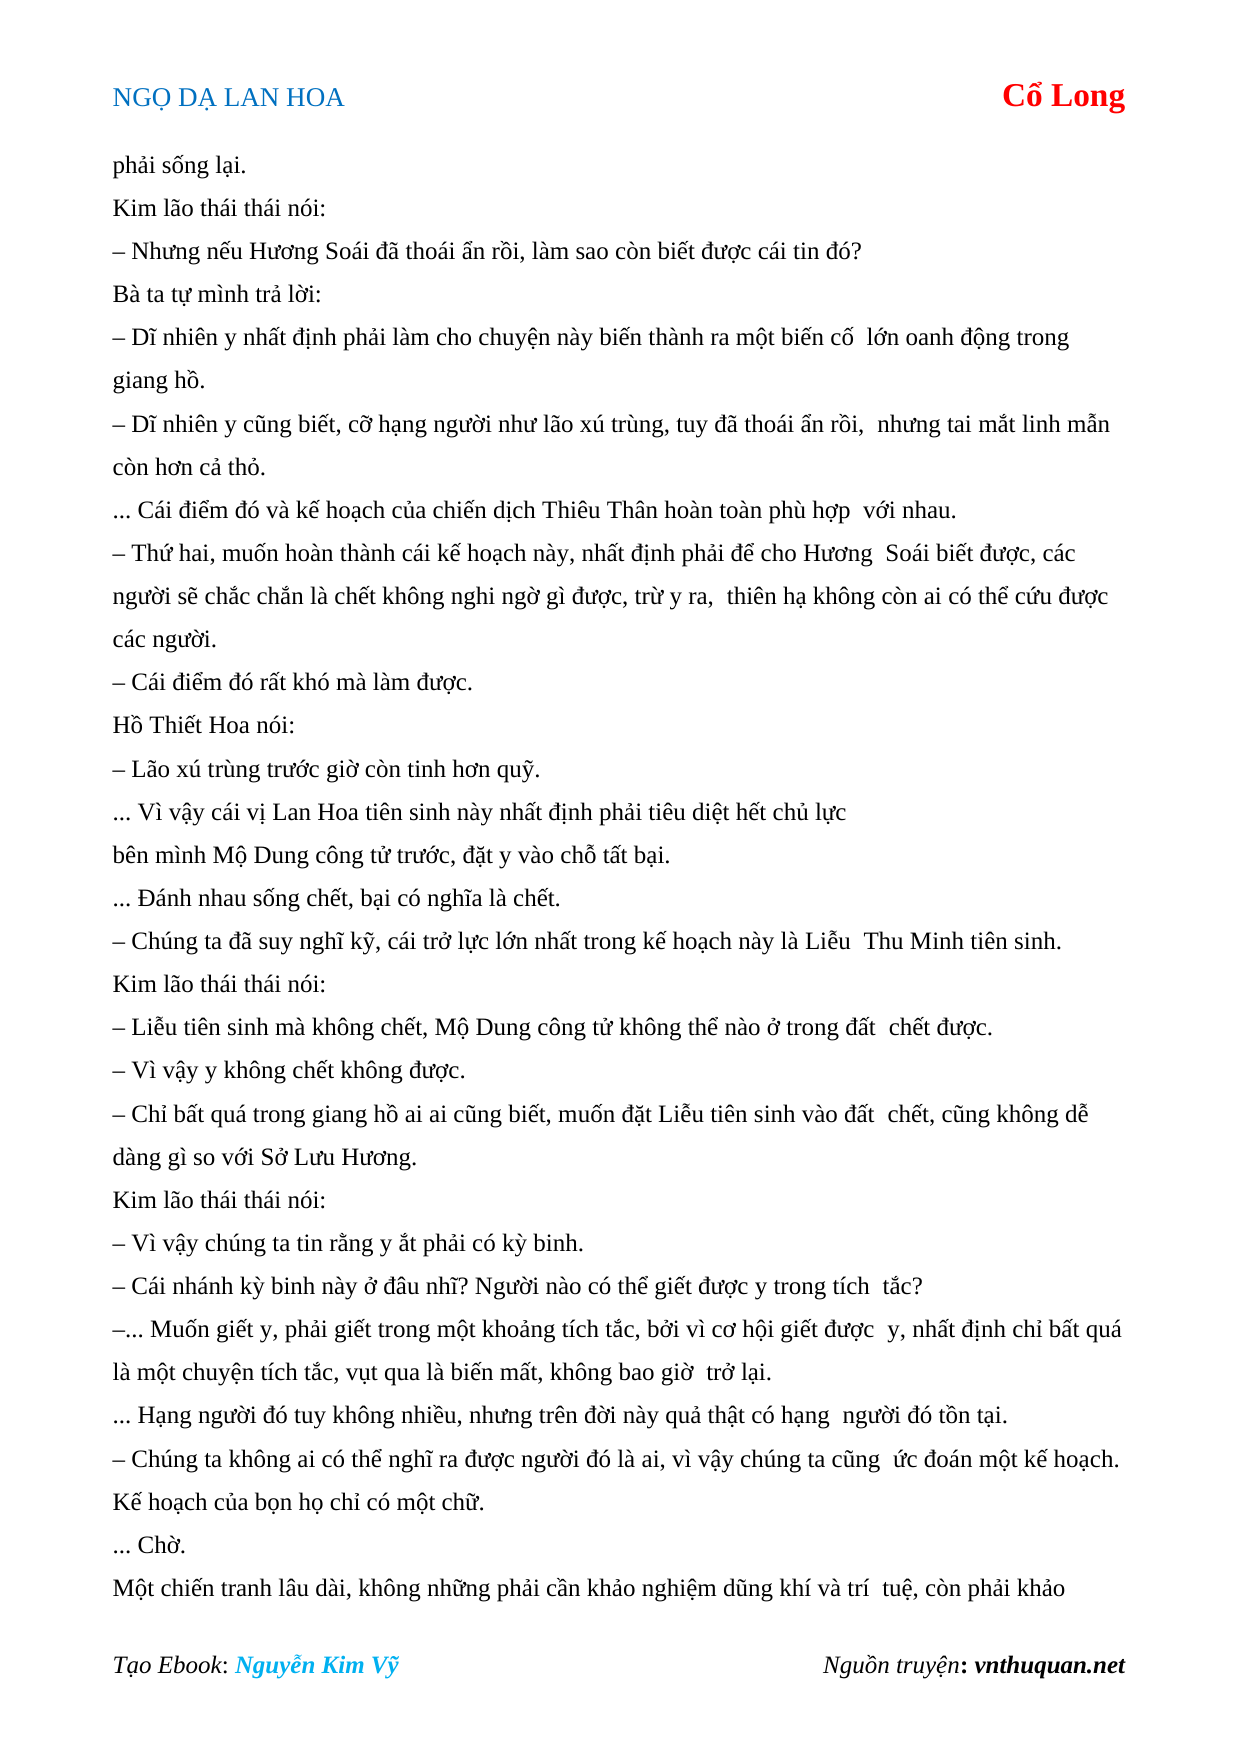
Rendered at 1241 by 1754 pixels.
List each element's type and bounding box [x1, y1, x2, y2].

text [112, 150, 1128, 1602]
